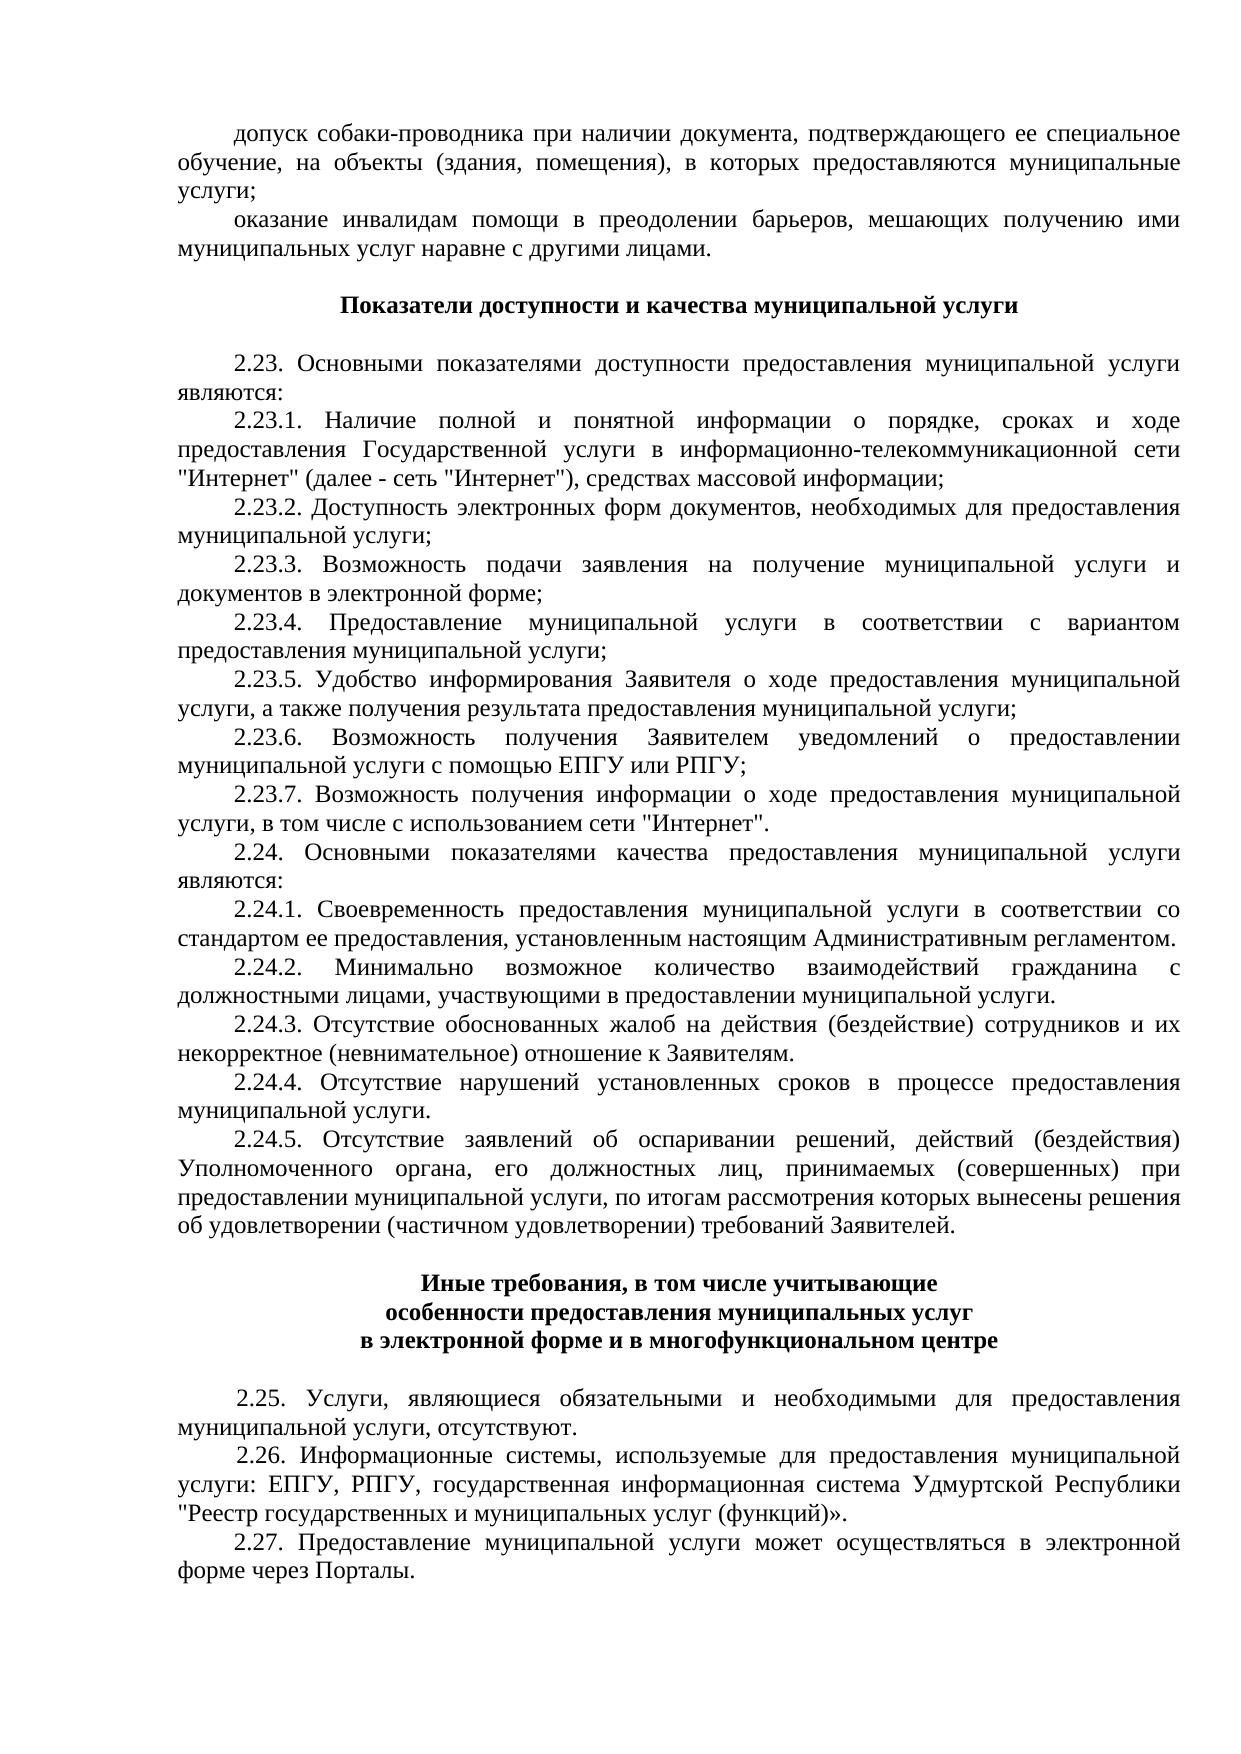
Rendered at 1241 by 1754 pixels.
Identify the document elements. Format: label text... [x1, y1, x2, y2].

text 2.26. Информационные системы, используемые для предоставления муниципальной услуги: ЕПГУ, РПГУ, государственная информационная система Удмуртской Республики "Реестр государственных и муниципальных услуг (функций)». [177, 1441, 1181, 1527]
text особенности предоставления муниципальных услуг [177, 1297, 1181, 1326]
text 2.23.1. Наличие полной и понятной информации о порядке, сроках и ходе предоставления Государственной услуги в информационно-телекоммуникационной сети "Интернет" (далее - сеть "Интернет"), средствах массовой информации; [177, 406, 1181, 492]
text 2.24.2. Минимально возможное количество взаимодействий гражданина с должностными лицами, участвующими в предоставлении муниципальной услуги. [177, 952, 1181, 1009]
text 2.27. Предоставление муниципальной услуги может осуществляться в электронной форме через Порталы. [177, 1527, 1181, 1584]
text Показатели доступности и качества муниципальной услуги [177, 291, 1181, 319]
text 2.23.4. Предоставление муниципальной услуги в соответствии с вариантом предоставления муниципальной услуги; [177, 607, 1181, 664]
text допуск собаки-проводника при наличии документа, подтверждающего ее специальное обучение, на объекты (здания, помещения), в которых предоставляются муниципальные услуги; [177, 118, 1181, 204]
text 2.24. Основными показателями качества предоставления муниципальной услуги являются: [177, 837, 1181, 894]
text Иные требования, в том числе учитывающие [177, 1268, 1181, 1297]
text 2.24.4. Отсутствие нарушений установленных сроков в процессе предоставления муниципальной услуги. [177, 1067, 1181, 1124]
text 2.24.1. Своевременность предоставления муниципальной услуги в соответствии со стандартом ее предоставления, установленным настоящим Административным регламентом. [177, 894, 1181, 952]
text 2.24.3. Отсутствие обоснованных жалоб на действия (бездействие) сотрудников и их некорректное (невнимательное) отношение к Заявителям. [177, 1009, 1181, 1067]
text 2.24.5. Отсутствие заявлений об оспаривании решений, действий (бездействия) Уполномоченного органа, его должностных лиц, принимаемых (совершенных) при предоставлении муниципальной услуги, по итогам рассмотрения которых вынесены решения об удовлетворении (частичном удовлетворении) требований Заявителей. [177, 1124, 1181, 1239]
text 2.23.7. Возможность получения информации о ходе предоставления муниципальной услуги, в том числе с использованием сети "Интернет". [177, 779, 1181, 837]
text 2.23.3. Возможность подачи заявления на получение муниципальной услуги и документов в электронной форме; [177, 549, 1181, 607]
text оказание инвалидам помощи в преодолении барьеров, мешающих получению ими муниципальных услуг наравне с другими лицами. [177, 204, 1181, 262]
text 2.23. Основными показателями доступности предоставления муниципальной услуги являются: [177, 348, 1181, 406]
text 2.23.2. Доступность электронных форм документов, необходимых для предоставления муниципальной услуги; [177, 492, 1181, 549]
text 2.23.6. Возможность получения Заявителем уведомлений о предоставлении муниципальной услуги с помощью ЕПГУ или РПГУ; [177, 722, 1181, 779]
text 2.23.5. Удобство информирования Заявителя о ходе предоставления муниципальной услуги, а также получения результата предоставления муниципальной услуги; [177, 664, 1181, 722]
text в электронной форме и в многофункциональном центре [177, 1326, 1181, 1354]
text 2.25. Услуги, являющиеся обязательными и необходимыми для предоставления муниципальной услуги, отсутствуют. [177, 1383, 1181, 1441]
